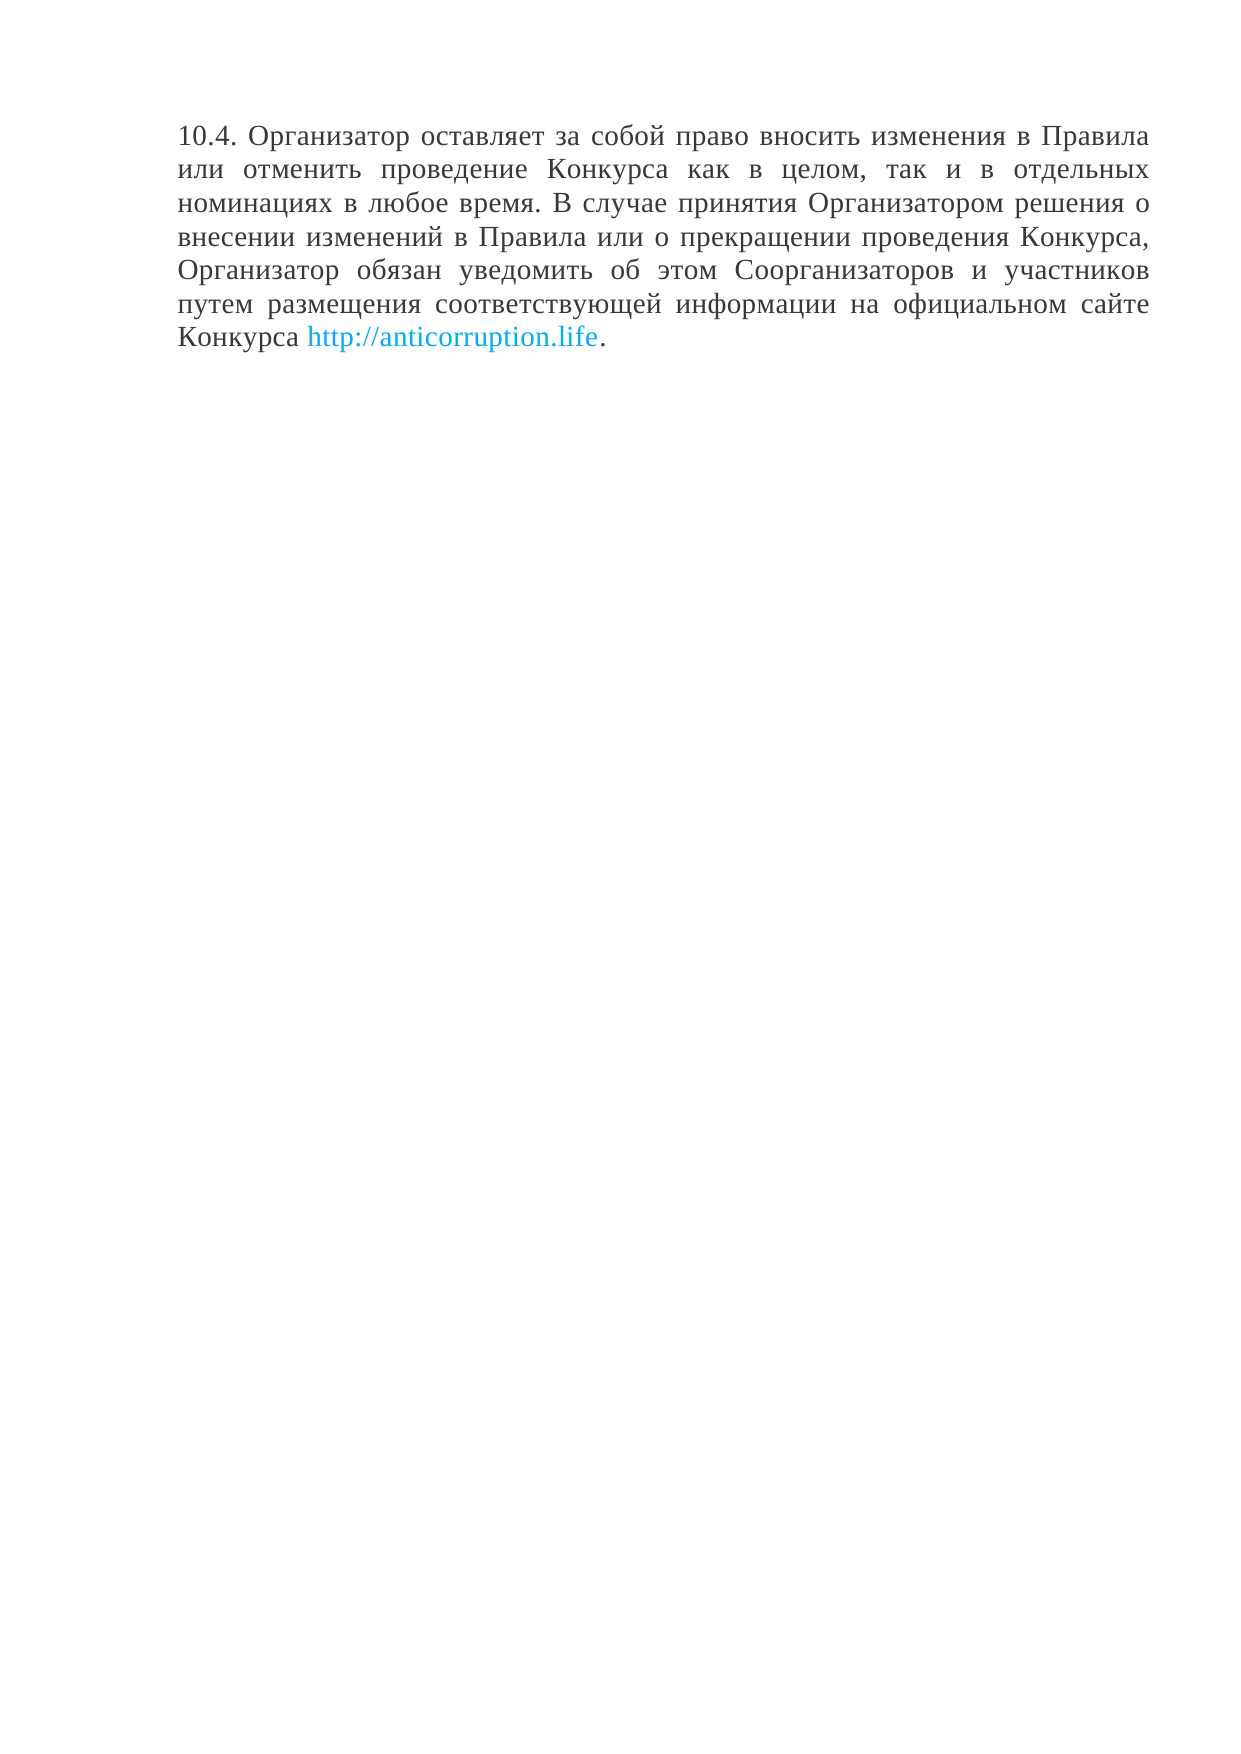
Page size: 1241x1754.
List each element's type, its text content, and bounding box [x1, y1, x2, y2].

text 10.4. Организатор оставляет за собой право вносить изменения в Правила или отменить проведение Конкурса как в целом, так и в отдельных номинациях в любое время. В случае принятия Организатором решения о внесении изменений в Правила или о прекращении проведения Конкурса, Организатор обязан уведомить об этом Соорганизаторов и участников путем размещения соответствующей информации на официальном сайте Конкурса http://anticorruption.life. [177, 118, 1152, 353]
